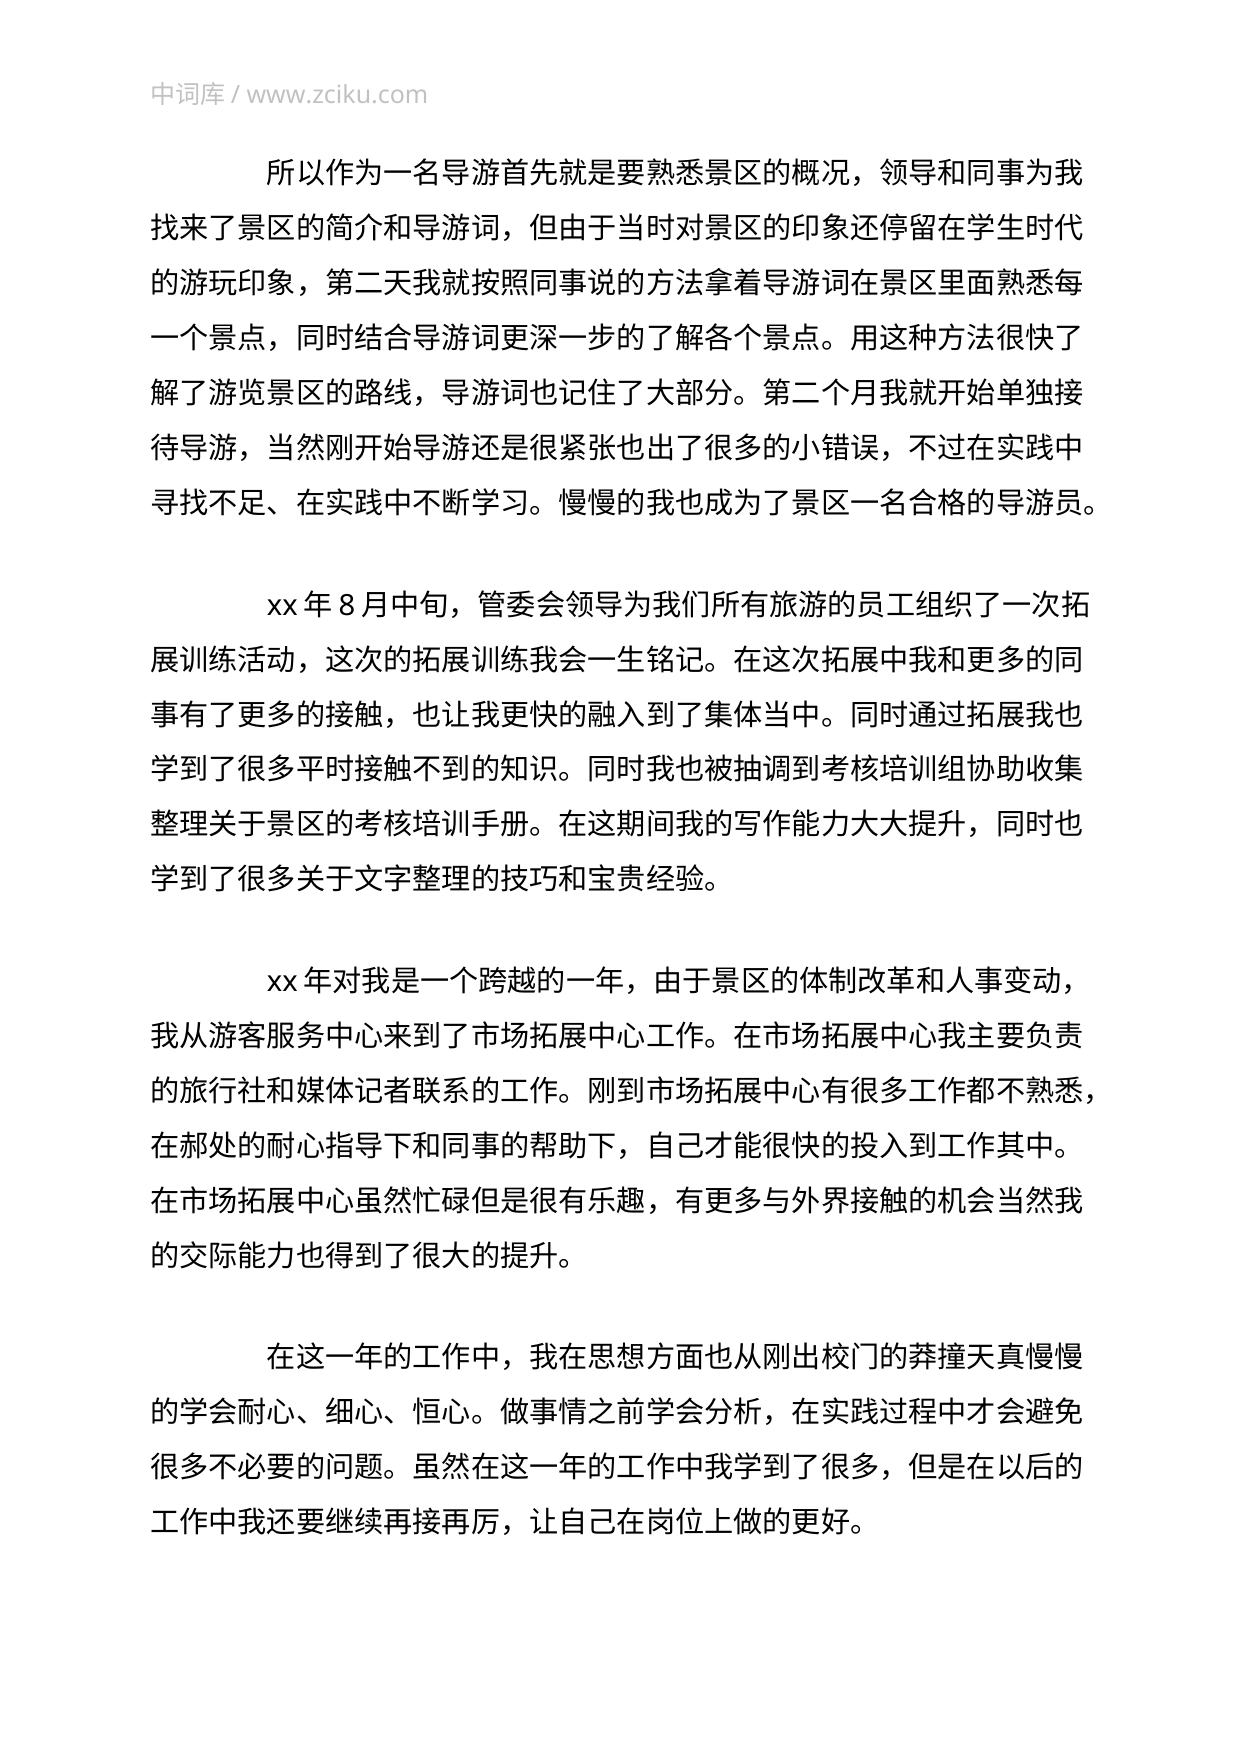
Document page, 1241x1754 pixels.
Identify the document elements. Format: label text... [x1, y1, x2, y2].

text xx年对我是一个跨越的一年，由于景区的体制改革和人事变动，我从游客服务中心来到了市场拓展中心工作。在市场拓展中心我主要负责的旅行社和媒体记者联系的工作。刚到市场拓展中心有很多工作都不熟悉，在郝处的耐心指导下和同事的帮助下，自己才能很快的投入到工作其中。在市场拓展中心虽然忙碌但是很有乐趣，有更多与外界接触的机会当然我的交际能力也得到了很大的提升。 [150, 957, 1090, 1274]
text 在这一年的工作中，我在思想方面也从刚出校门的莽撞天真慢慢的学会耐心、细心、恒心。做事情之前学会分析，在实践过程中才会避免很多不必要的问题。虽然在这一年的工作中我学到了很多，但是在以后的工作中我还要继续再接再厉，让自己在岗位上做的更好。 [150, 1334, 1090, 1541]
text 所以作为一名导游首先就是要熟悉景区的概况，领导和同事为我找来了景区的简介和导游词，但由于当时对景区的印象还停留在学生时代的游玩印象，第二天我就按照同事说的方法拿着导游词在景区里面熟悉每一个景点，同时结合导游词更深一步的了解各个景点。用这种方法很快了解了游览景区的路线，导游词也记住了大部分。第二个月我就开始单独接待导游，当然刚开始导游还是很紧张也出了很多的小错误，不过在实践中寻找不足、在实践中不断学习。慢慢的我也成为了景区一名合格的导游员。 [150, 150, 1090, 522]
text xx年8月中旬，管委会领导为我们所有旅游的员工组织了一次拓展训练活动，这次的拓展训练我会一生铭记。在这次拓展中我和更多的同事有了更多的接触，也让我更快的融入到了集体当中。同时通过拓展我也学到了很多平时接触不到的知识。同时我也被抽调到考核培训组协助收集整理关于景区的考核培训手册。在这期间我的写作能力大大提升，同时也学到了很多关于文字整理的技巧和宝贵经验。 [150, 581, 1090, 898]
